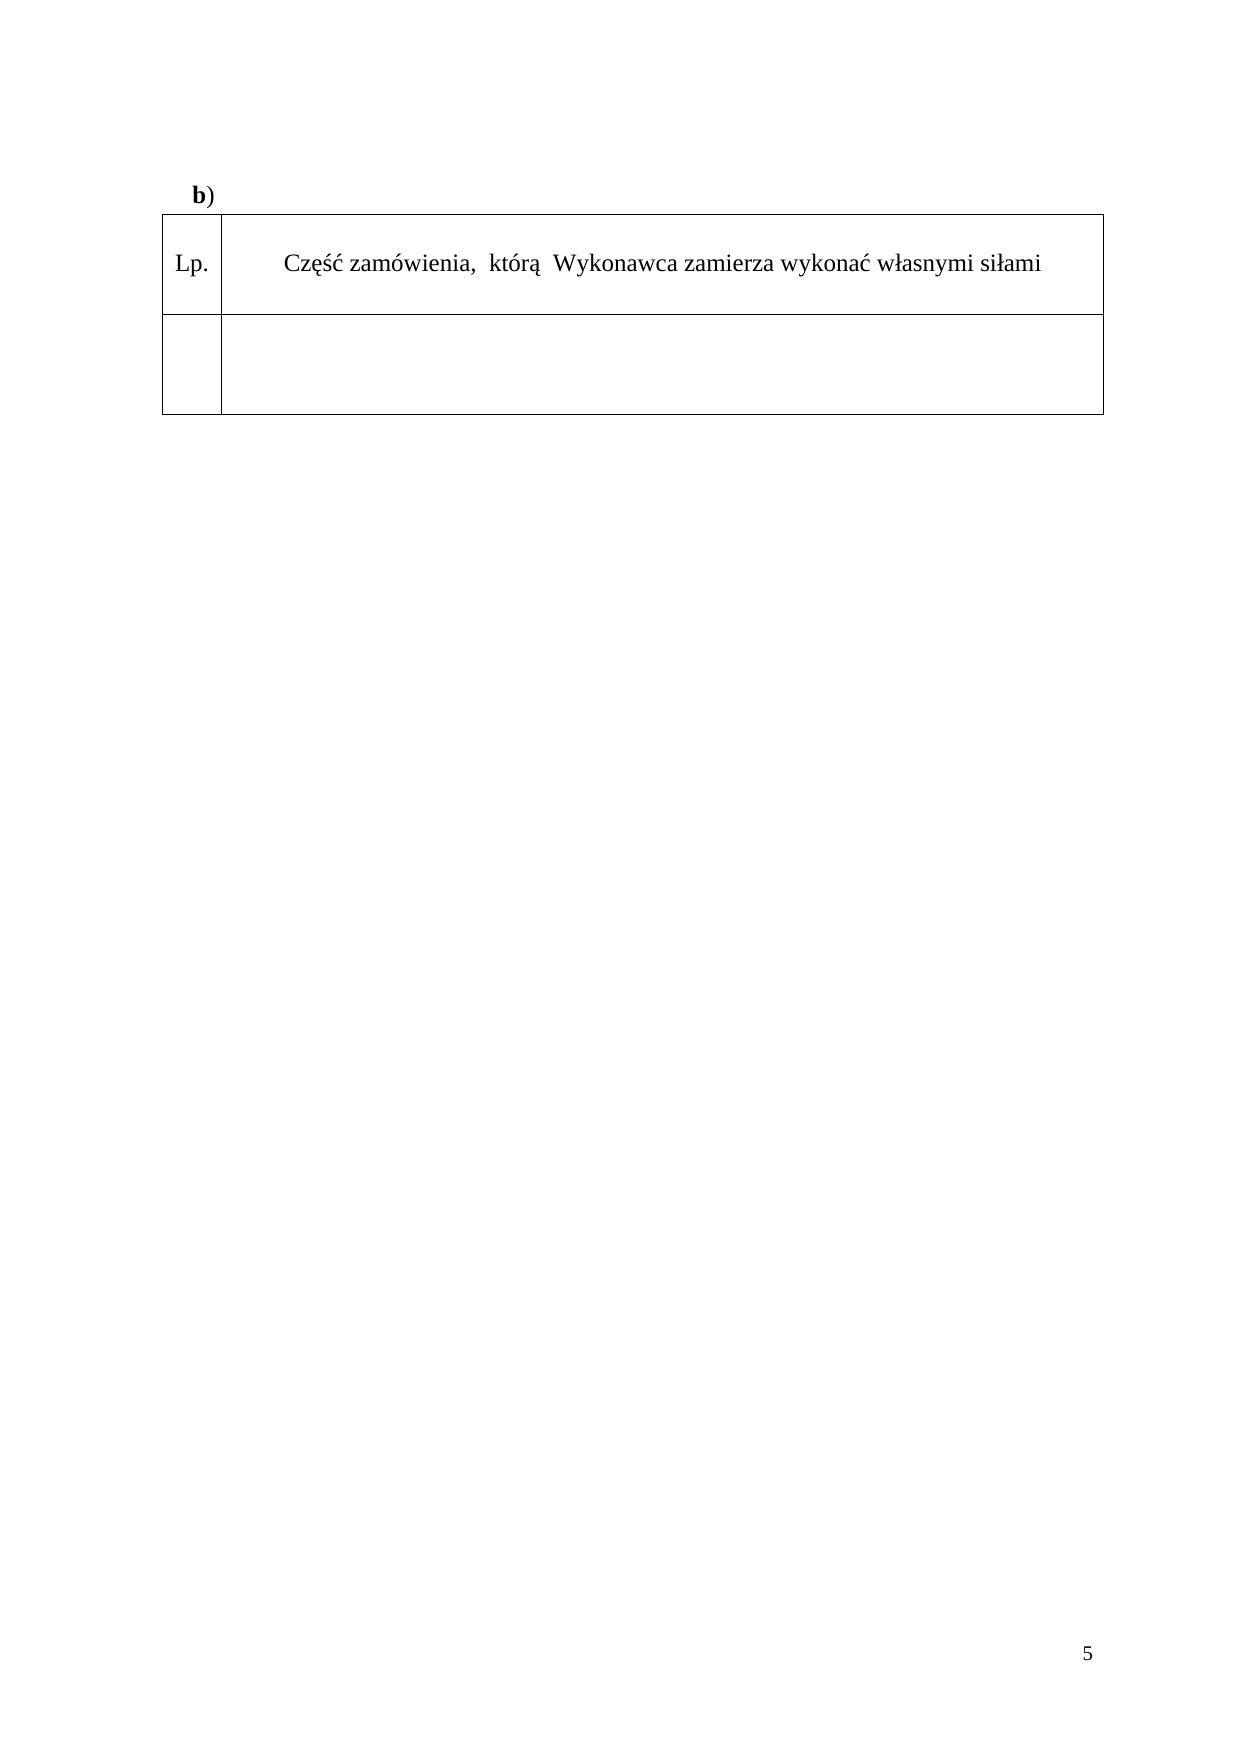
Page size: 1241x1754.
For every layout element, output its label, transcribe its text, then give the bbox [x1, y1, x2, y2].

table_cell [222, 315, 1103, 414]
table_header Część zamówienia, którą Wykonawca zamierza wykonać własnymi siłami [222, 215, 1103, 314]
table_cell [163, 315, 221, 414]
table_header Lp. [163, 215, 221, 314]
text b) [192, 181, 1093, 209]
